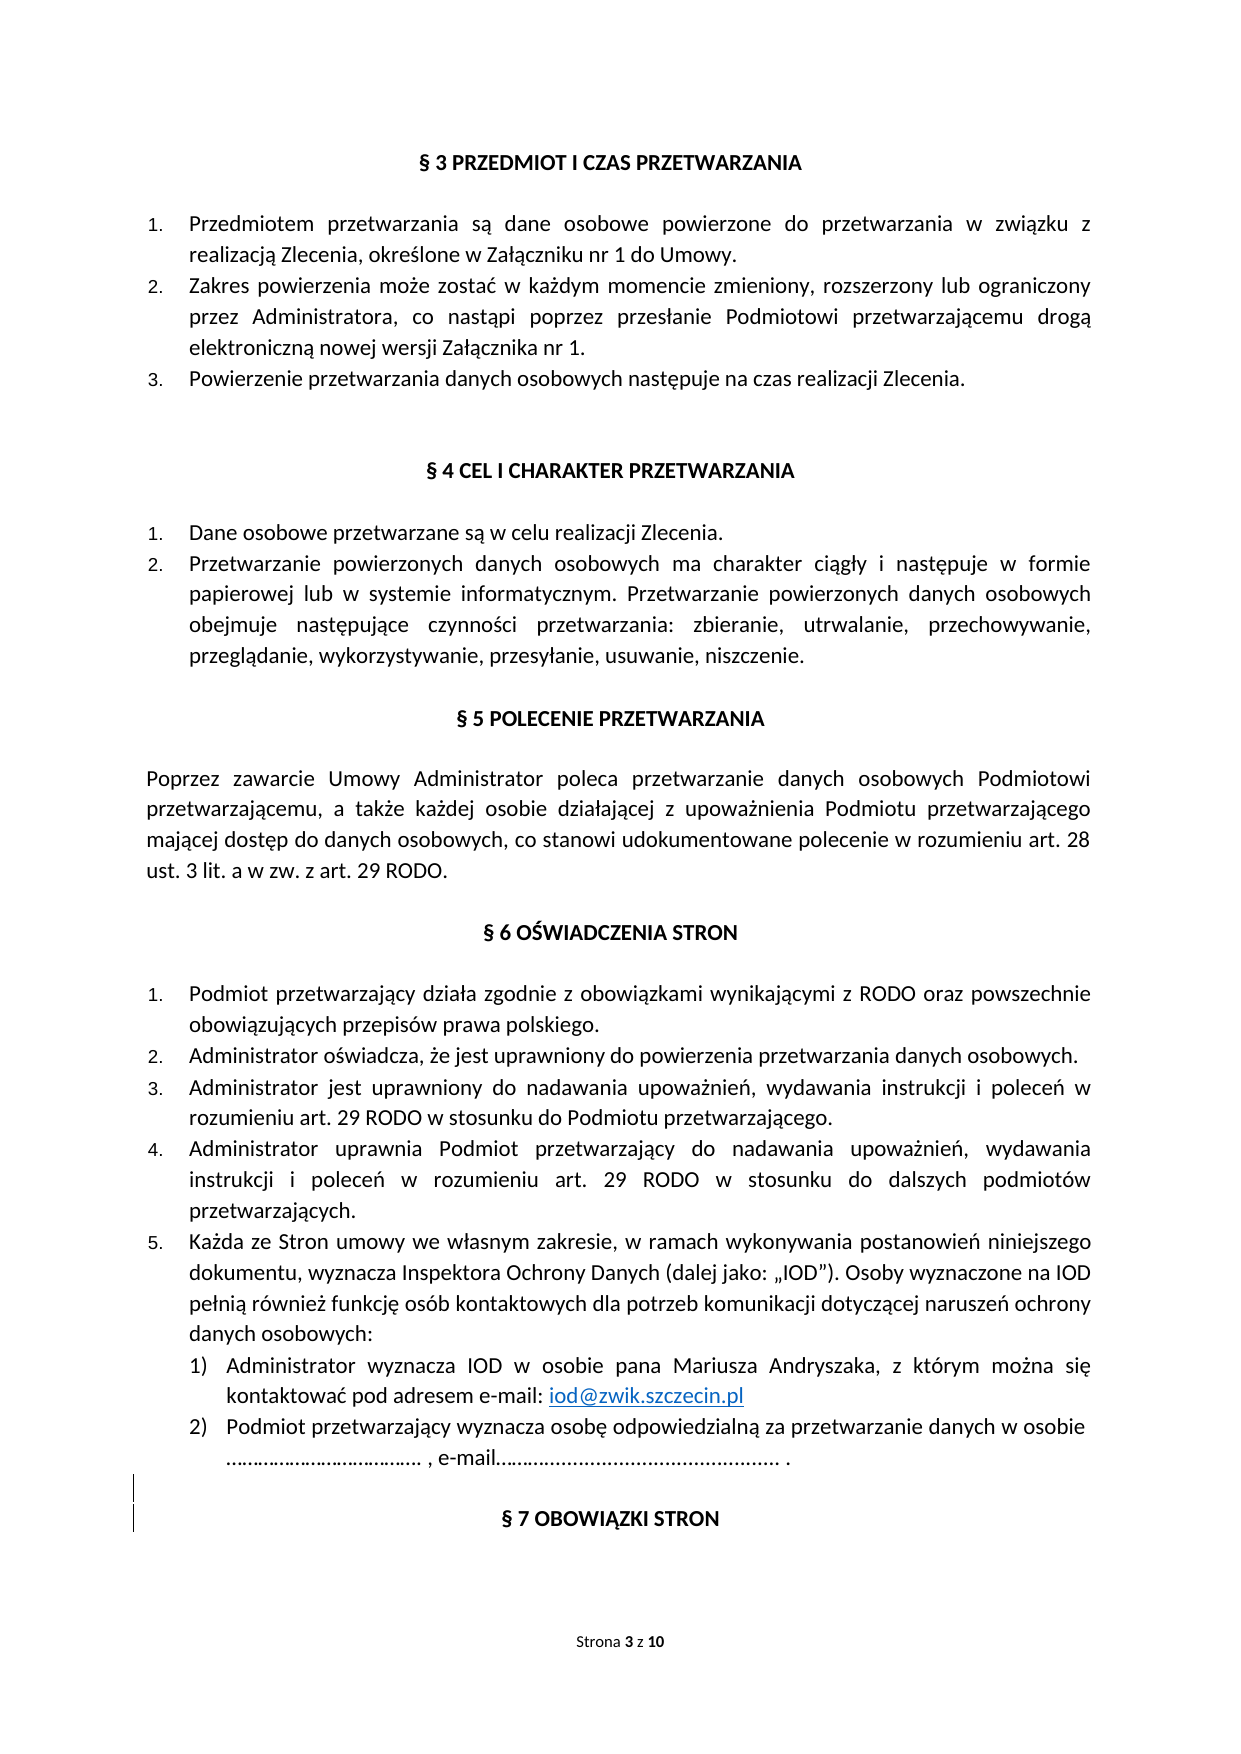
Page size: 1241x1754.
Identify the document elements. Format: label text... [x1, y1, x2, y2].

text Poprzez zawarcie Umowy Administrator poleca przetwarzanie danych osobowych Podmiotowi przetwarzającemu, a także każdej osobie działającej z upoważnienia Podmiotu przetwarzającego mającej dostęp do danych osobowych, co stanowi udokumentowane polecenie w rozumieniu art. 28 ust. 3 lit. a w zw. z art. 29 RODO. [146, 764, 1093, 884]
text § 4 CEL I CHARAKTER PRZETWARZANIA [148, 456, 1073, 484]
list Zakres powierzenia może zostać w każdym momencie zmieniony, rozszerzony lub ograniczony przez Administratora, co nastąpi poprzez przesłanie Podmiotowi przetwarzającemu drogą elektroniczną nowej wersji Załącznika nr 1. [148, 271, 1093, 361]
list Przetwarzanie powierzonych danych osobowych ma charakter ciągły i następuje w formie papierowej lub w systemie informatycznym. Przetwarzanie powierzonych danych osobowych obejmuje następujące czynności przetwarzania: zbieranie, utrwalanie, przechowywanie, przeglądanie, wykorzystywanie, przesyłanie, usuwanie, niszczenie. [148, 549, 1093, 669]
list Administrator uprawnia Podmiot przetwarzający do nadawania upoważnień, wydawania instrukcji i poleceń w rozumieniu art. 29 RODO w stosunku do dalszych podmiotów przetwarzających. [148, 1134, 1093, 1224]
list Administrator oświadcza, że jest uprawniony do powierzenia przetwarzania danych osobowych. [148, 1041, 1093, 1069]
list Administrator jest uprawniony do nadawania upoważnień, wydawania instrukcji i poleceń w rozumieniu art. 29 RODO w stosunku do Podmiotu przetwarzającego. [148, 1073, 1093, 1131]
text § 6 OŚWIADCZENIA STRON [148, 918, 1073, 947]
text § 3 PRZEDMIOT I CZAS PRZETWARZANIA [148, 148, 1073, 176]
list Przedmiotem przetwarzania są dane osobowe powierzone do przetwarzania w związku z realizacją Zlecenia, określone w Załączniku nr 1 do Umowy. [148, 209, 1093, 268]
list Administrator wyznacza IOD w osobie pana Mariusza Andryszaka, z którym można się kontaktować pod adresem e-mail: iod@zwik.szczecin.pl [189, 1351, 1093, 1409]
text § 7 OBOWIĄZKI STRON [148, 1504, 1073, 1532]
list Podmiot przetwarzający działa zgodnie z obowiązkami wynikającymi z RODO oraz powszechnie obowiązujących przepisów prawa polskiego. [148, 979, 1093, 1038]
list Powierzenie przetwarzania danych osobowych następuje na czas realizacji Zlecenia. [148, 364, 1074, 392]
list Podmiot przetwarzający wyznacza osobę odpowiedzialną za przetwarzanie danych w osobie ………………………………. , e-mail………......................................... . [189, 1412, 1093, 1471]
list Każda ze Stron umowy we własnym zakresie, w ramach wykonywania postanowień niniejszego dokumentu, wyznacza Inspektora Ochrony Danych (dalej jako: „IOD”). Osoby wyznaczone na IOD pełnią również funkcję osób kontaktowych dla potrzeb komunikacji dotyczącej naruszeń ochrony danych osobowych: [148, 1227, 1093, 1347]
text § 5 POLECENIE PRZETWARZANIA [148, 704, 1073, 732]
list Dane osobowe przetwarzane są w celu realizacji Zlecenia. [148, 518, 1074, 546]
